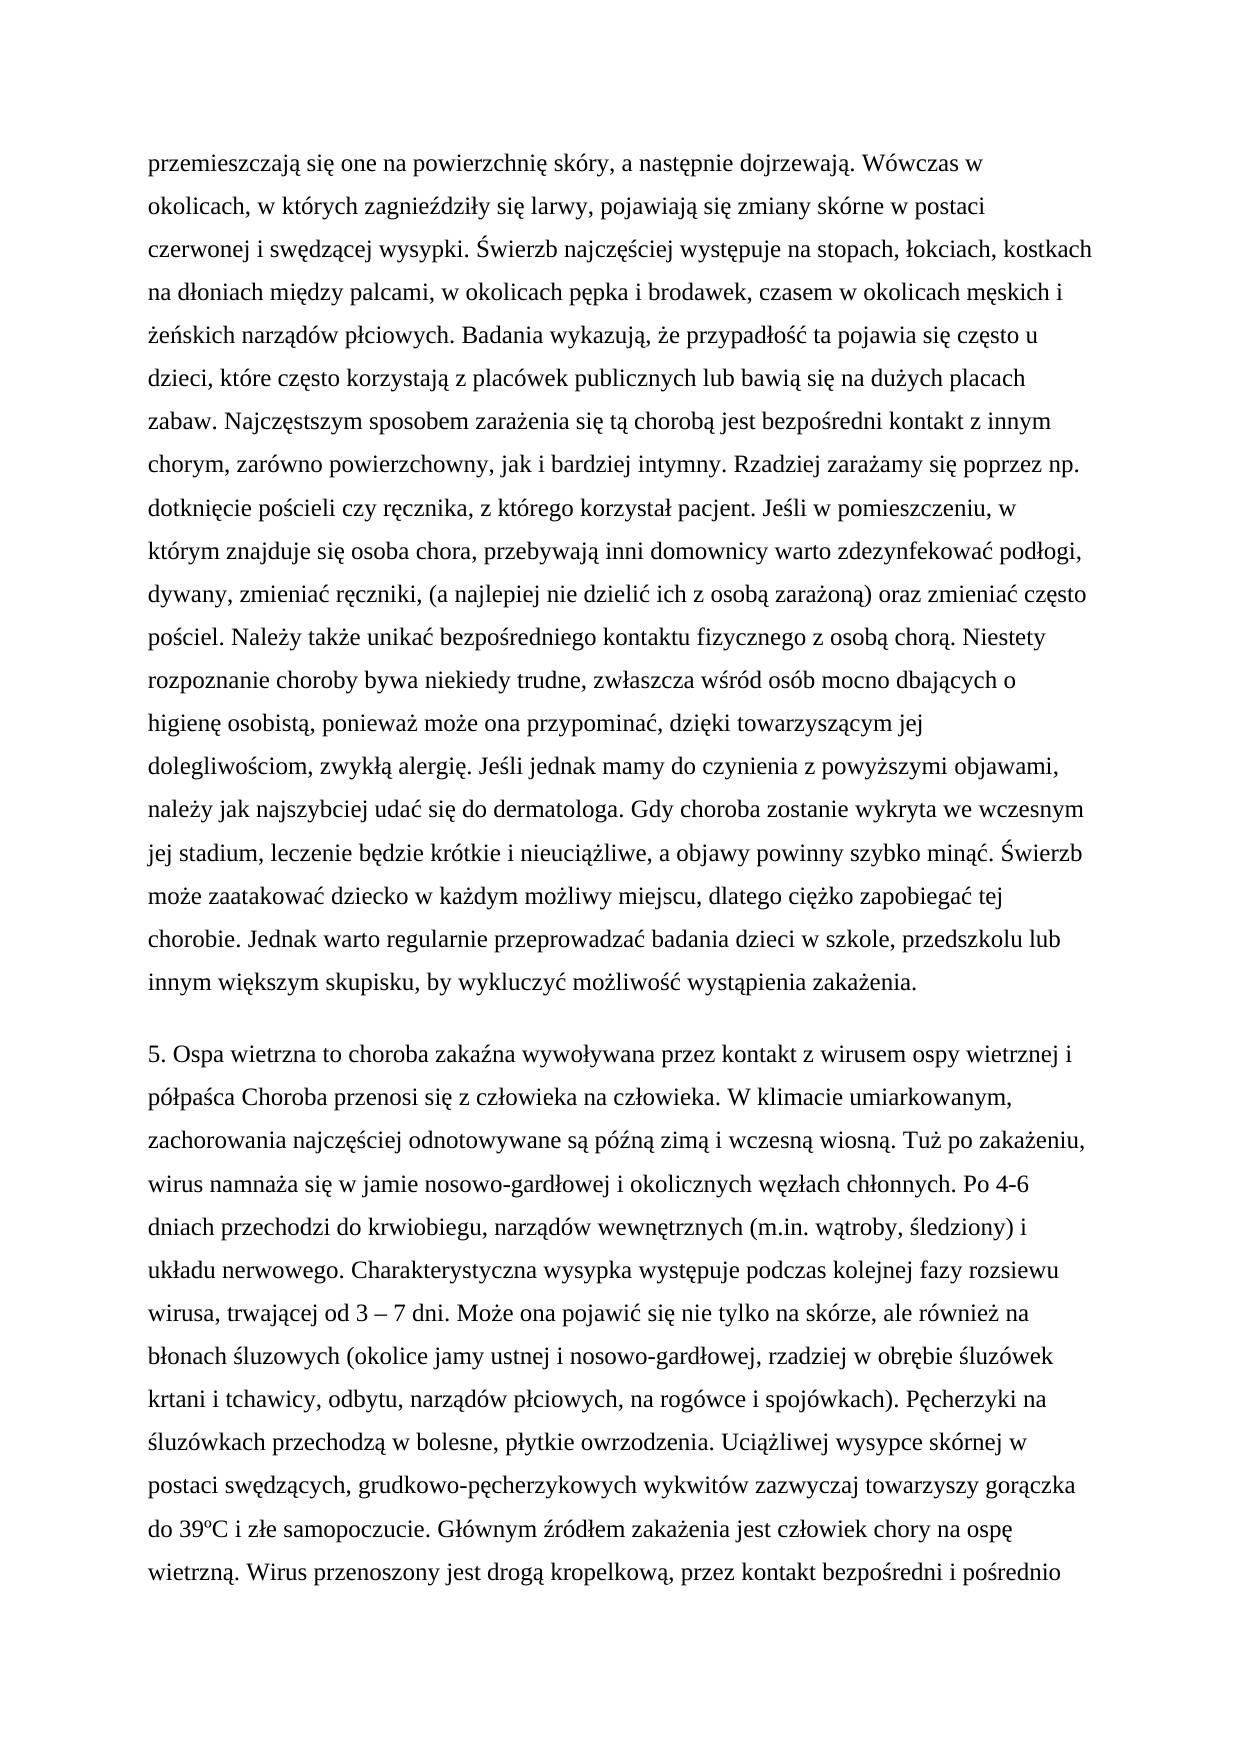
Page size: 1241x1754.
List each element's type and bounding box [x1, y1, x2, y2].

text [148, 148, 1093, 996]
text [148, 1039, 1093, 1586]
